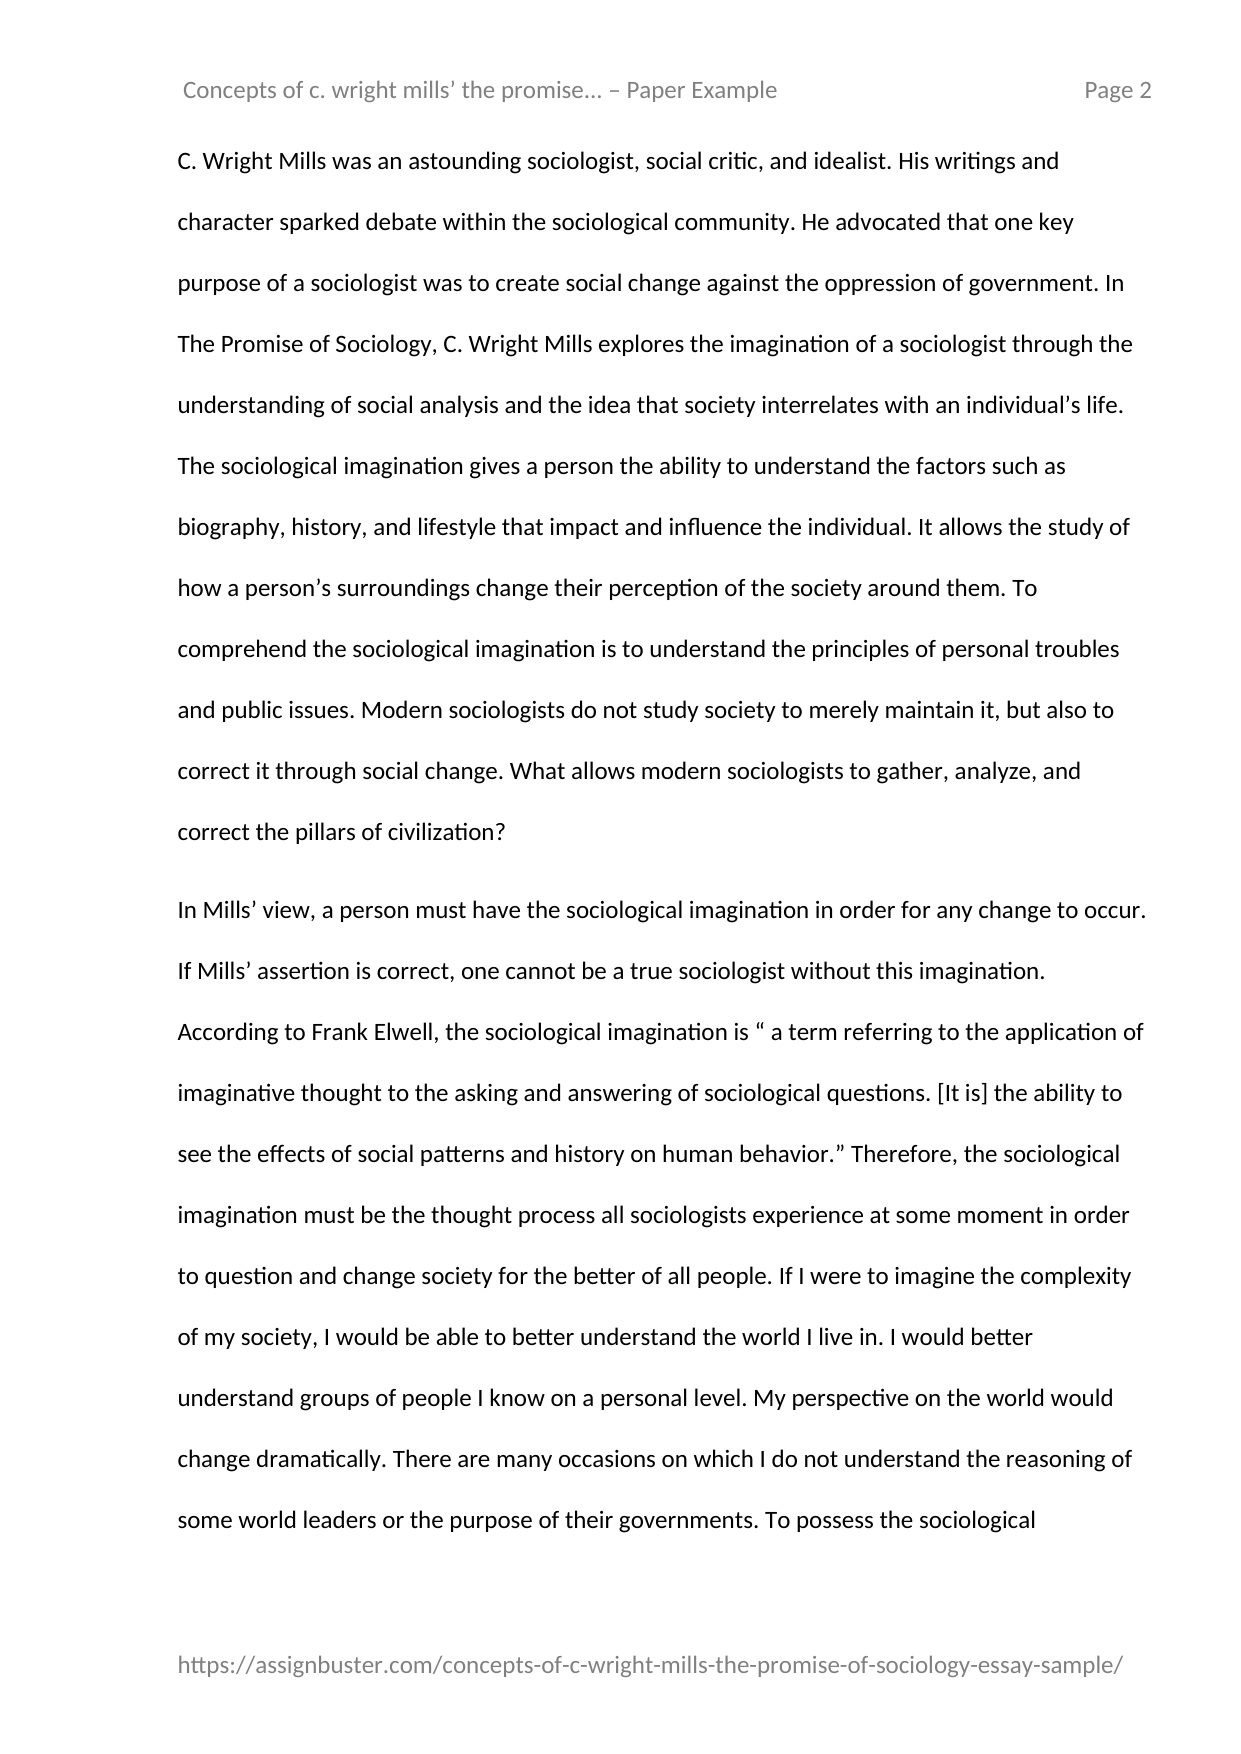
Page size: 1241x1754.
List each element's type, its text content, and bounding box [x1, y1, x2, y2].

text C. Wright Mills was an astounding sociologist, social critic, and idealist. His writings and character sparked debate within the sociological community. He advocated that one key purpose of a sociologist was to create social change against the oppression of government. In The Promise of Sociology, C. Wright Mills explores the imagination of a sociologist through the understanding of social analysis and the idea that society interrelates with an individual’s life. The sociological imagination gives a person the ability to understand the factors such as biography, history, and lifestyle that impact and influence the individual. It allows the study of how a person’s surroundings change their perception of the society around them. To comprehend the sociological imagination is to understand the principles of personal troubles and public issues. Modern sociologists do not study society to merely maintain it, but also to correct it through social change. What allows modern sociologists to gather, analyze, and correct the pillars of civilization? [177, 145, 1152, 847]
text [177, 894, 1152, 1535]
